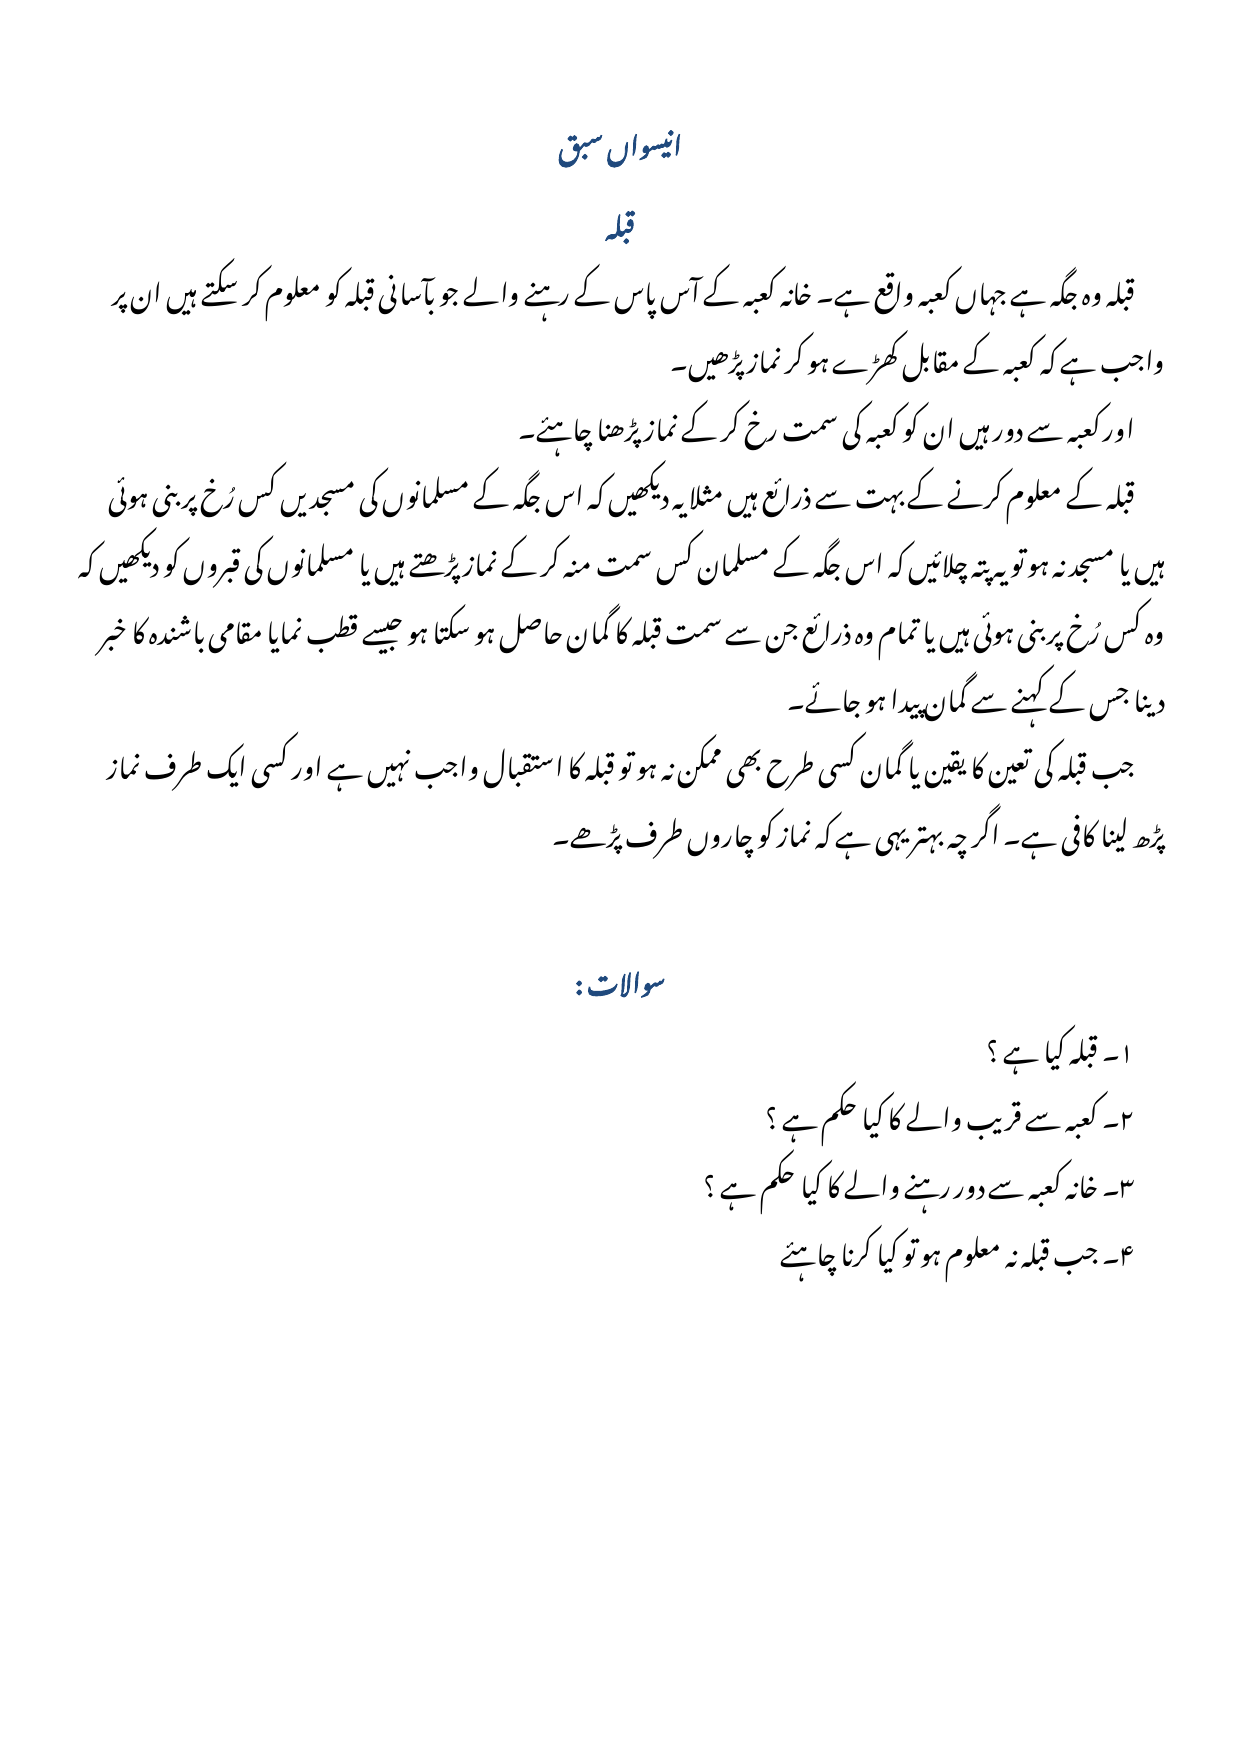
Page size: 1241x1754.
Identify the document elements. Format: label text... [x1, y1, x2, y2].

subtitle قبلہ [75, 186, 1165, 254]
text ۳۔ خانہ کعبہ سے دور رہنے والے کا کیا حکم ہے ؟ [75, 1147, 1165, 1214]
text قبلہ کے معلوم کرنے کے بہت سے ذرائع ہیں مثلا یہ دیکھیں کہ اس جگہ کے مسلمانوں کی مسجدیں کس رُخ پر بنی ہوئی ہیں یا مسجد نہ ہو تو یہ پتہ چلائیں کہ اس جگہ کے مسلمان کس سمت منہ کر کے نماز پڑھتے ہیں یا مسلمانوں کی قبروں کو دیکھیں کہ وہ کس رُخ پر بنی ہوئی ہیں یا تمام وہ ذرائع جن سے سمت قبلہ کا گمان حاصل ہو سکتا ہو جیسے قطب نمایا مقامی باشندہ کا خبر دینا جس کے کہنے سے گمان پیدا ہو جائے۔ [75, 457, 1165, 728]
subtitle سوالات : [75, 944, 1165, 1011]
text قبلہ وہ جگہ ہے جہاں کعبہ واقع ہے۔ خانہ کعبہ کے آس پاس کے رہنے والے جو بآسانی قبلہ کو معلوم کر سکتے ہیں ان پر واجب ہے کہ کعبہ کے مقابل کھڑے ہو کر نماز پڑھیں۔ [75, 254, 1165, 389]
text ۲۔ کعبہ سے قریب والے کا کیا حکم ہے ؟ [75, 1079, 1165, 1147]
text ۱۔ قبلہ کیا ہے ؟ [75, 1011, 1165, 1079]
text اور کعبہ سے دور ہیں ان کو کعبہ کی سمت رخ کر کے نماز پڑھنا چاہئے۔ [75, 389, 1165, 457]
text جب قبلہ کی تعین کا یقین یا گمان کسی طرح بھی ممکن نہ ہو تو قبلہ کا استقبال واجب نہیں ہے اور کسی ایک طرف نماز پڑھ لینا کافی ہے۔ اگر چہ بہتر یہی ہے کہ نماز کو چاروں طرف پڑھے۔ [75, 728, 1165, 863]
text ۴۔ جب قبلہ نہ معلوم ہو تو کیا کرنا چاہئے [75, 1214, 1165, 1282]
subtitle انیسواں سبق [75, 106, 1165, 174]
